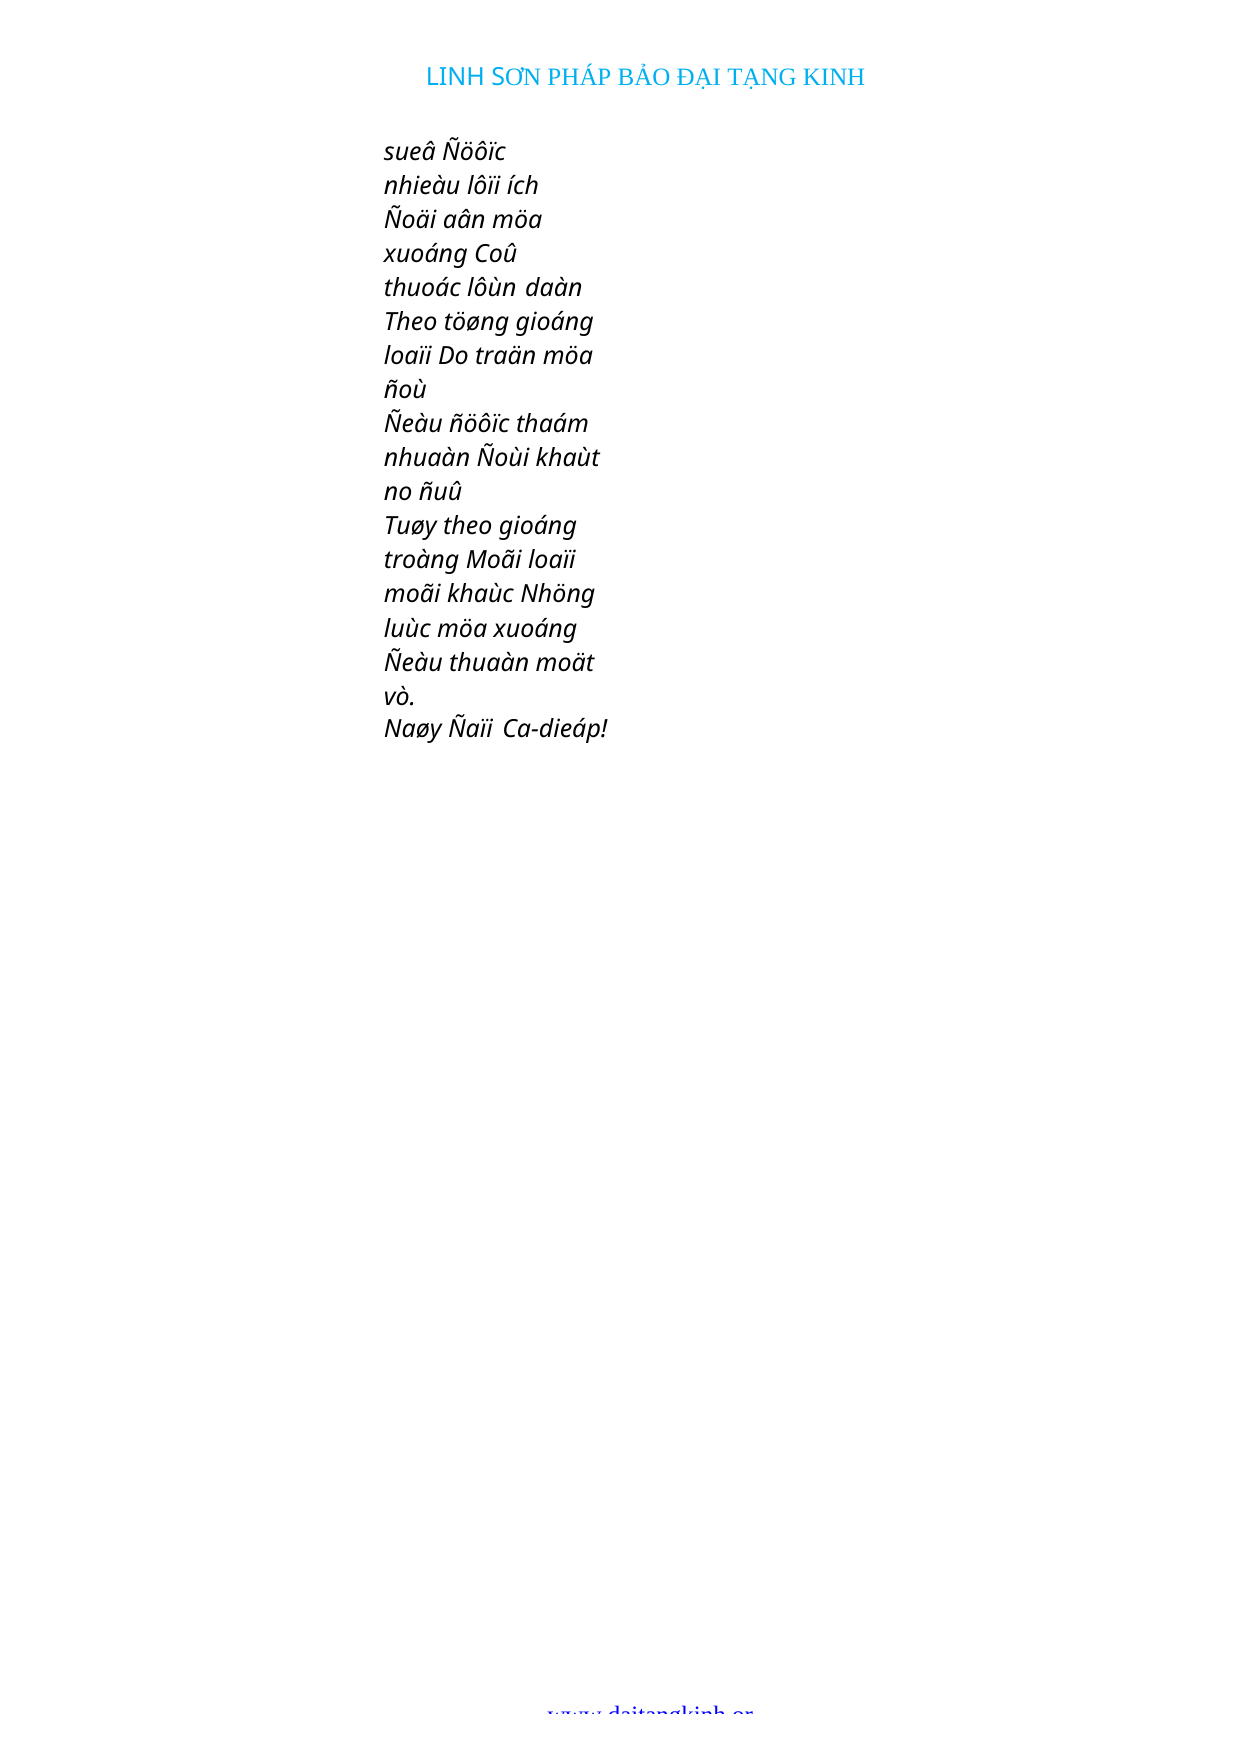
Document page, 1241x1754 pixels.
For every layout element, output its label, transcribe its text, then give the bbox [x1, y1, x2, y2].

text Tuøy theo gioáng troàng Moãi loaïi moãi khaùc Nhöng luùc möa xuoáng Ñeàu thuaàn moät vò. [384, 508, 618, 712]
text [384, 133, 583, 304]
text Theo töøng gioáng loaïi Do traän möa ñoù [384, 304, 618, 406]
text Ñeàu ñöôïc thaám nhuaàn Ñoùi khaùt no ñuû [384, 406, 618, 508]
text Naøy Ñaïi Ca-dieáp! [384, 712, 1105, 744]
